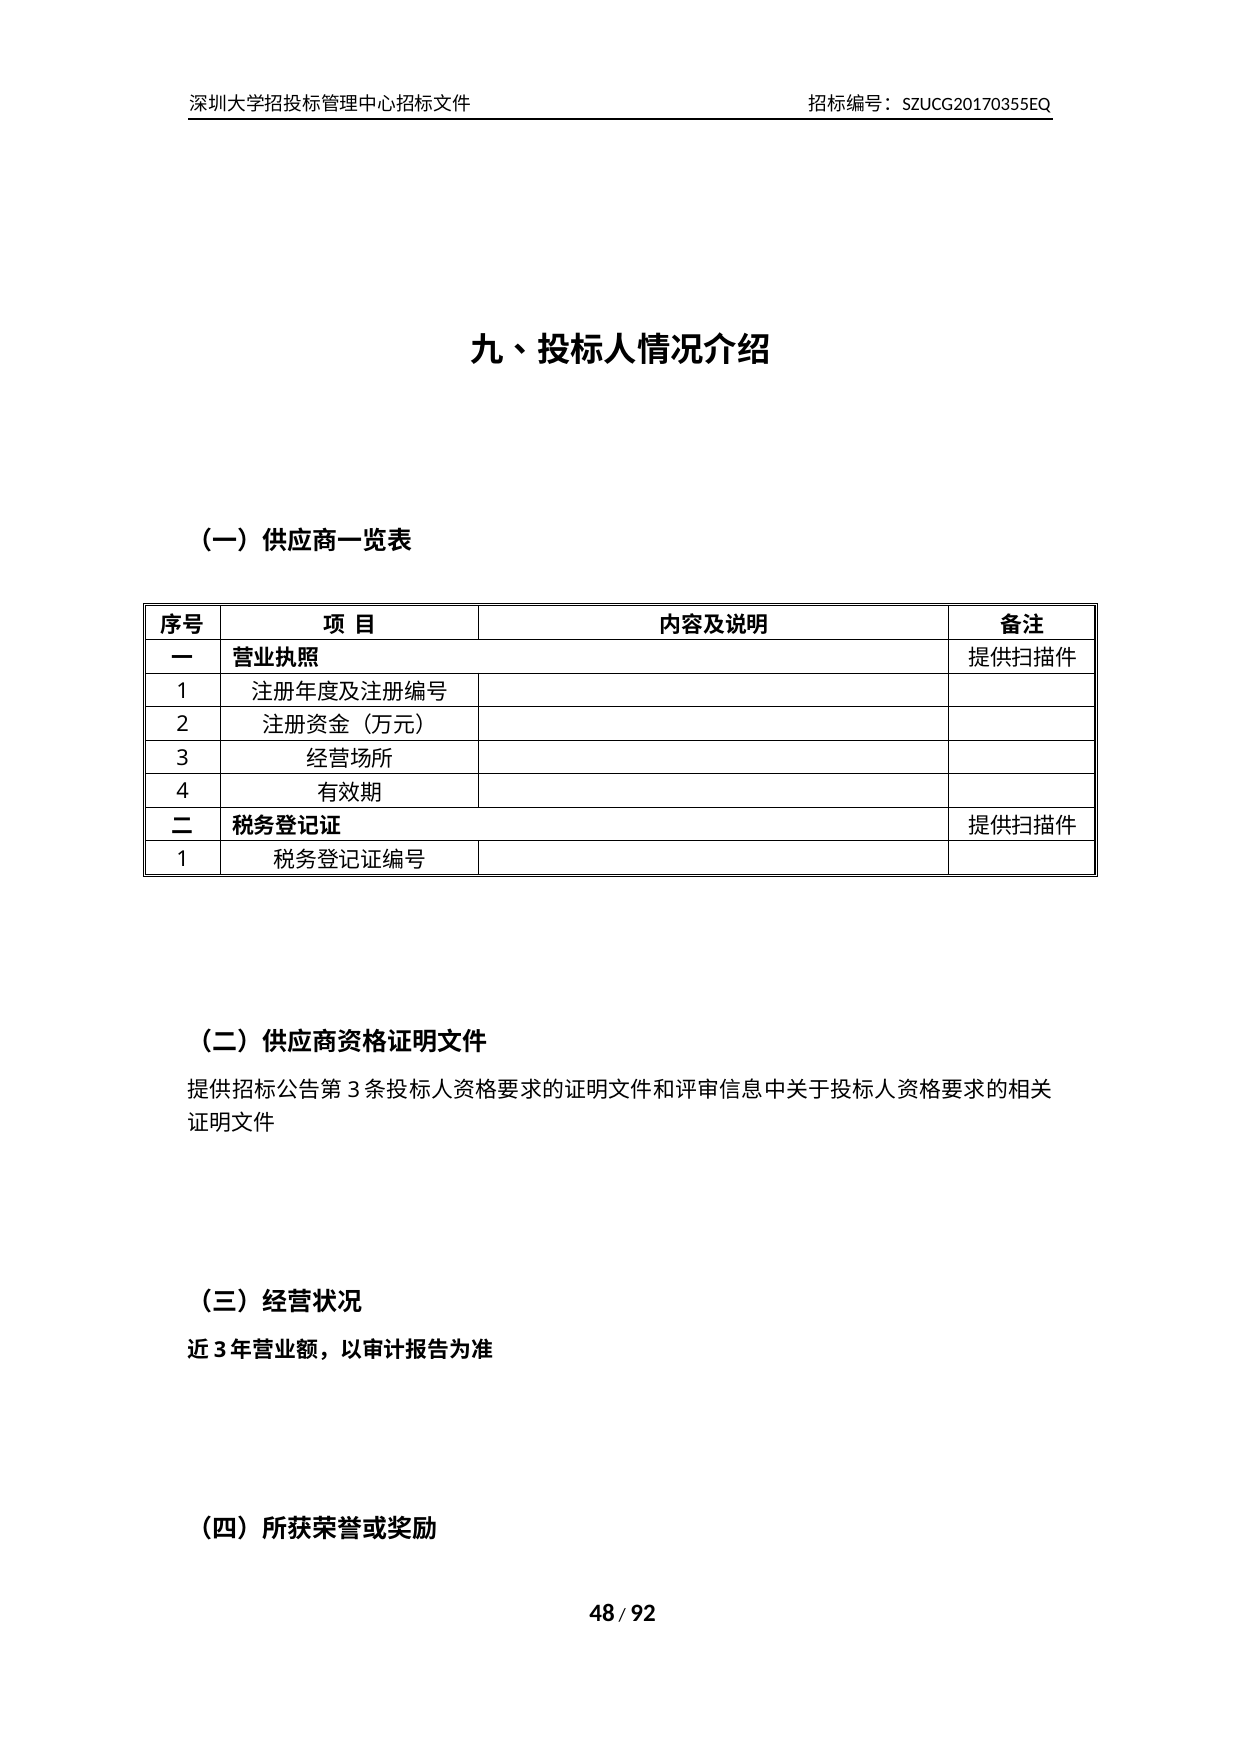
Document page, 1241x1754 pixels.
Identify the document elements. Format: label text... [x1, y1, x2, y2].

text 提供招标公告第3条投标人资格要求的证明文件和评审信息中关于投标人资格要求的相关证明文件 [187, 1072, 1053, 1137]
table_cell [479, 774, 948, 807]
table_cell 1 [146, 841, 220, 874]
table_cell [949, 841, 1094, 874]
table_cell [479, 741, 948, 773]
table_cell [479, 841, 948, 874]
table_cell 1 [146, 674, 220, 706]
table_cell [949, 741, 1094, 773]
table_header 备注 [949, 606, 1094, 639]
text （四）所获荣誉或奖励 [187, 1494, 1053, 1559]
table_cell 营业执照 [221, 640, 948, 672]
table_cell [479, 707, 948, 739]
table_header 序号 [146, 606, 220, 639]
table_cell [479, 674, 948, 706]
table_cell 注册年度及注册编号 [221, 674, 478, 706]
table_cell 提供扫描件 [949, 640, 1094, 672]
text （一）供应商一览表 [187, 506, 1053, 571]
table_cell 二 [146, 808, 220, 840]
table_cell 税务登记证编号 [221, 841, 478, 874]
text （三）经营状况 [187, 1267, 1053, 1332]
table_cell [949, 774, 1094, 807]
table_header 项 目 [221, 606, 478, 639]
table_cell 经营场所 [221, 741, 478, 773]
table_cell 提供扫描件 [949, 808, 1094, 840]
table_cell 一 [146, 640, 220, 672]
table_cell 注册资金（万元） [221, 707, 478, 739]
table_cell 税务登记证 [221, 808, 948, 840]
table_cell 有效期 [221, 774, 478, 807]
text （二）供应商资格证明文件 [187, 1007, 1053, 1072]
table_cell [949, 674, 1094, 706]
subtitle 九、投标人情况介绍 [187, 316, 1053, 381]
table_cell 3 [146, 741, 220, 773]
table_cell 2 [146, 707, 220, 739]
text 近3年营业额，以审计报告为准 [187, 1332, 1053, 1364]
table_header 内容及说明 [479, 606, 948, 639]
table_cell 4 [146, 774, 220, 807]
table_cell [949, 707, 1094, 739]
